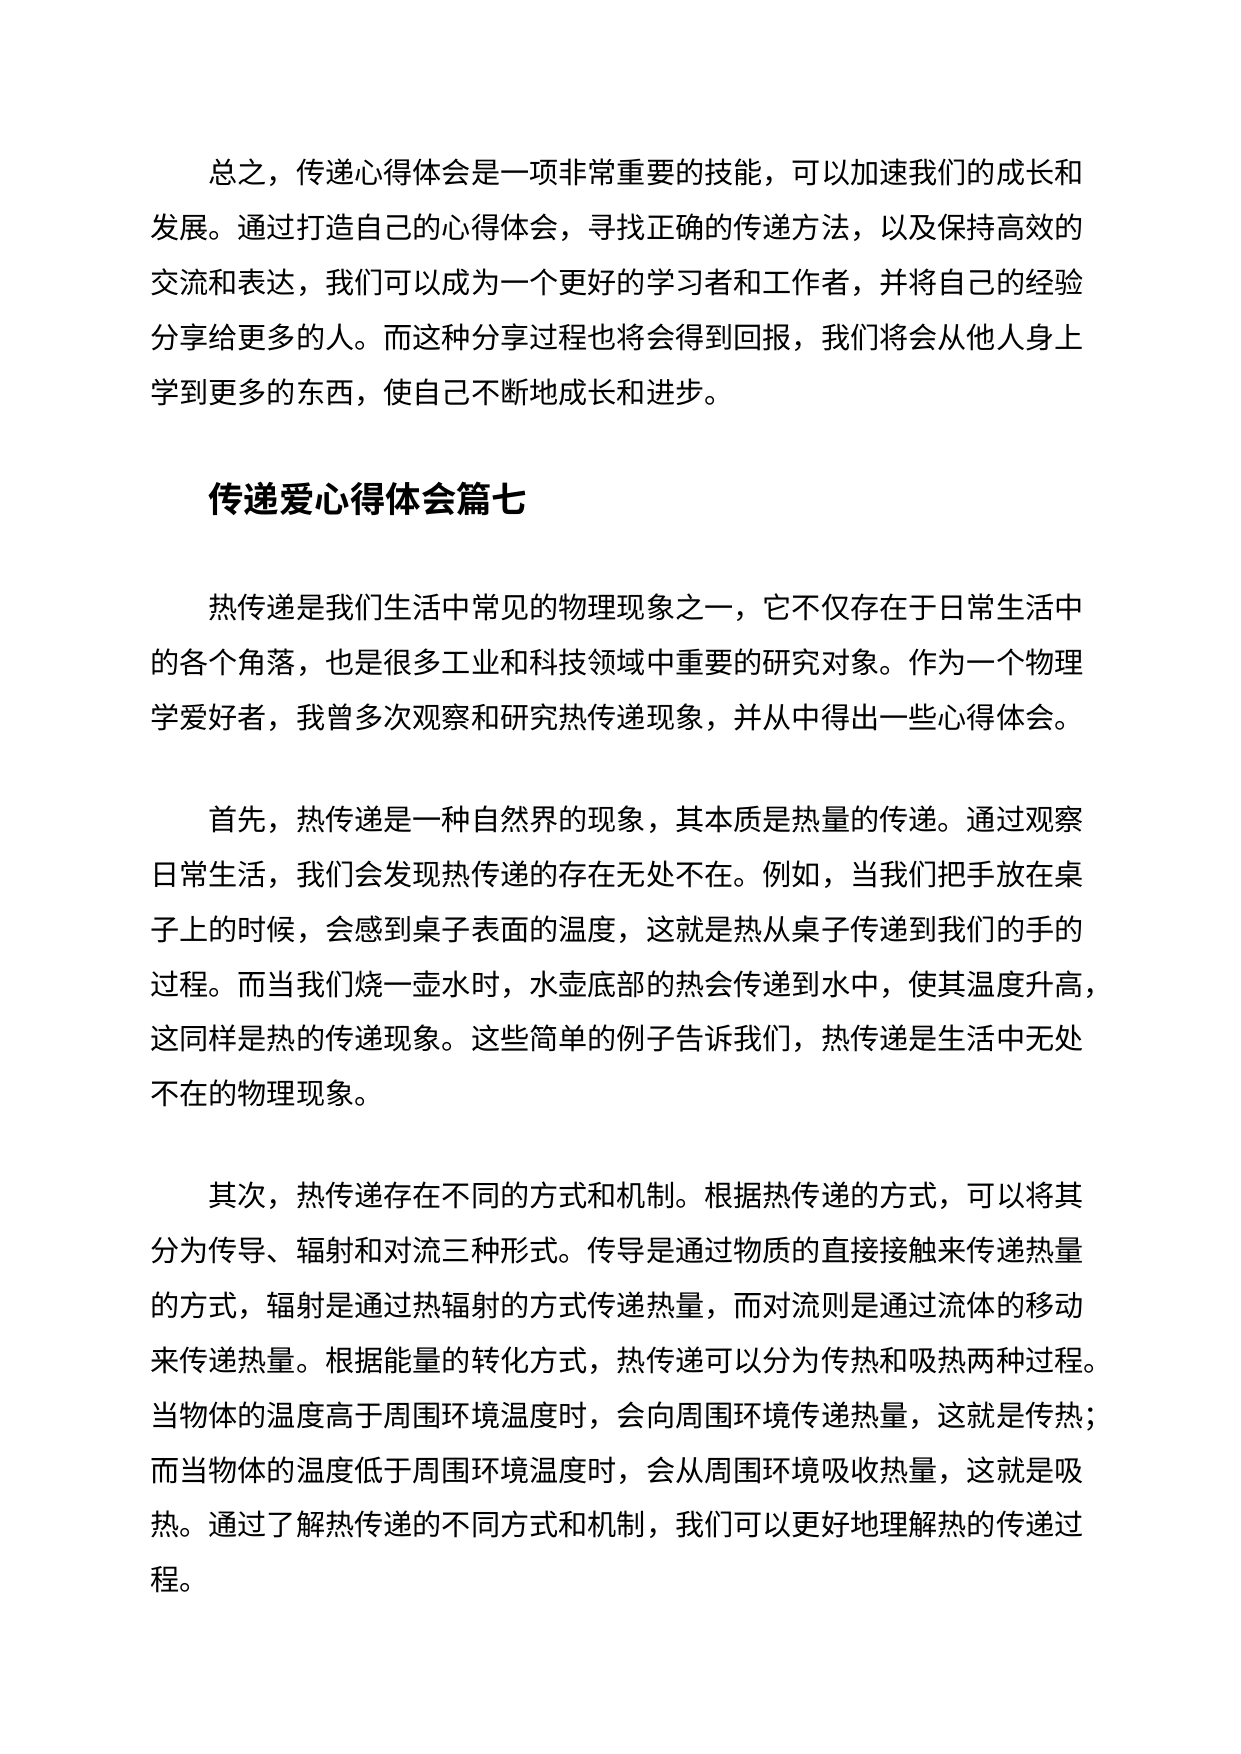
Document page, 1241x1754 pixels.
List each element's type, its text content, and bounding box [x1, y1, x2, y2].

text 首先，热传递是一种自然界的现象，其本质是热量的传递。通过观察日常生活，我们会发现热传递的存在无处不在。例如，当我们把手放在桌子上的时候，会感到桌子表面的温度，这就是热从桌子传递到我们的手的过程。而当我们烧一壶水时，水壶底部的热会传递到水中，使其温度升高，这同样是热的传递现象。这些简单的例子告诉我们，热传递是生活中无处不在的物理现象。 [150, 796, 1090, 1113]
text 其次，热传递存在不同的方式和机制。根据热传递的方式，可以将其分为传导、辐射和对流三种形式。传导是通过物质的直接接触来传递热量的方式，辐射是通过热辐射的方式传递热量，而对流则是通过流体的移动来传递热量。根据能量的转化方式，热传递可以分为传热和吸热两种过程。当物体的温度高于周围环境温度时，会向周围环境传递热量，这就是传热；而当物体的温度低于周围环境温度时，会从周围环境吸收热量，这就是吸热。通过了解热传递的不同方式和机制，我们可以更好地理解热的传递过程。 [150, 1173, 1090, 1599]
text 传递爱心得体会篇七 [150, 471, 1090, 523]
text 总之，传递心得体会是一项非常重要的技能，可以加速我们的成长和发展。通过打造自己的心得体会，寻找正确的传递方法，以及保持高效的交流和表达，我们可以成为一个更好的学习者和工作者，并将自己的经验分享给更多的人。而这种分享过程也将会得到回报，我们将会从他人身上学到更多的东西，使自己不断地成长和进步。 [150, 150, 1090, 412]
text 热传递是我们生活中常见的物理现象之一，它不仅存在于日常生活中的各个角落，也是很多工业和科技领域中重要的研究对象。作为一个物理学爱好者，我曾多次观察和研究热传递现象，并从中得出一些心得体会。 [150, 585, 1090, 737]
